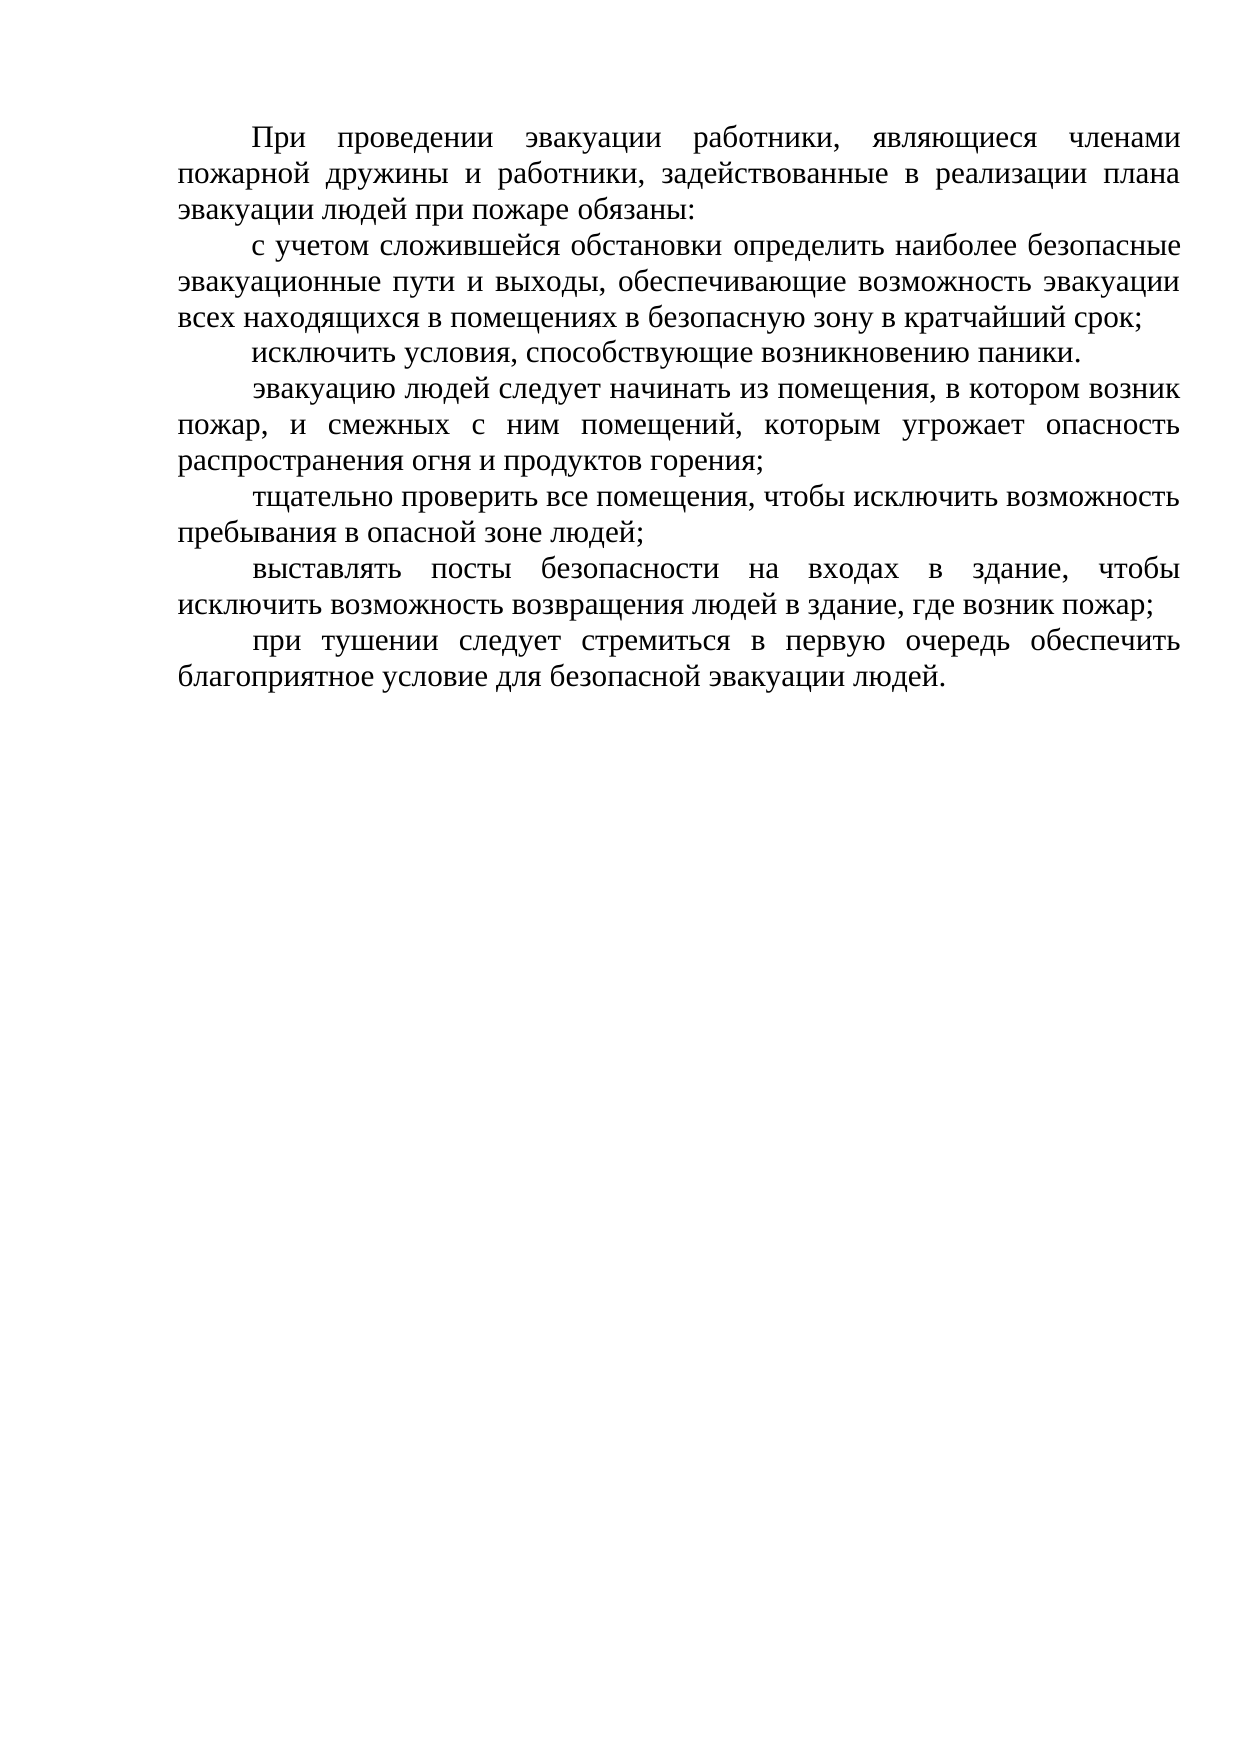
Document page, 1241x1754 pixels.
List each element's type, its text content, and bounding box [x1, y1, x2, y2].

text эвакуацию людей следует начинать из помещения, в котором возник пожар, и смежных с ним помещений, которым угрожает опасность распространения огня и продуктов горения; [177, 370, 1181, 477]
text При проведении эвакуации работники, являющиеся членами пожарной дружины и работники, задействованные в реализации плана эвакуации людей при пожаре обязаны: [177, 118, 1181, 226]
text тщательно проверить все помещения, чтобы исключить возможность пребывания в опасной зоне людей; [177, 477, 1181, 549]
text при тушении следует стремиться в первую очередь обеспечить благоприятное условие для безопасной эвакуации людей. [177, 621, 1181, 693]
text с учетом сложившейся обстановки определить наиболее безопасные эвакуационные пути и выходы, обеспечивающие возможность эвакуации всех находящихся в помещениях в безопасную зону в кратчайший срок; [177, 226, 1181, 334]
text выставлять посты безопасности на входах в здание, чтобы исключить возможность возвращения людей в здание, где возник пожар; [177, 549, 1181, 621]
text исключить условия, способствующие возникновению паники. [177, 334, 1181, 370]
